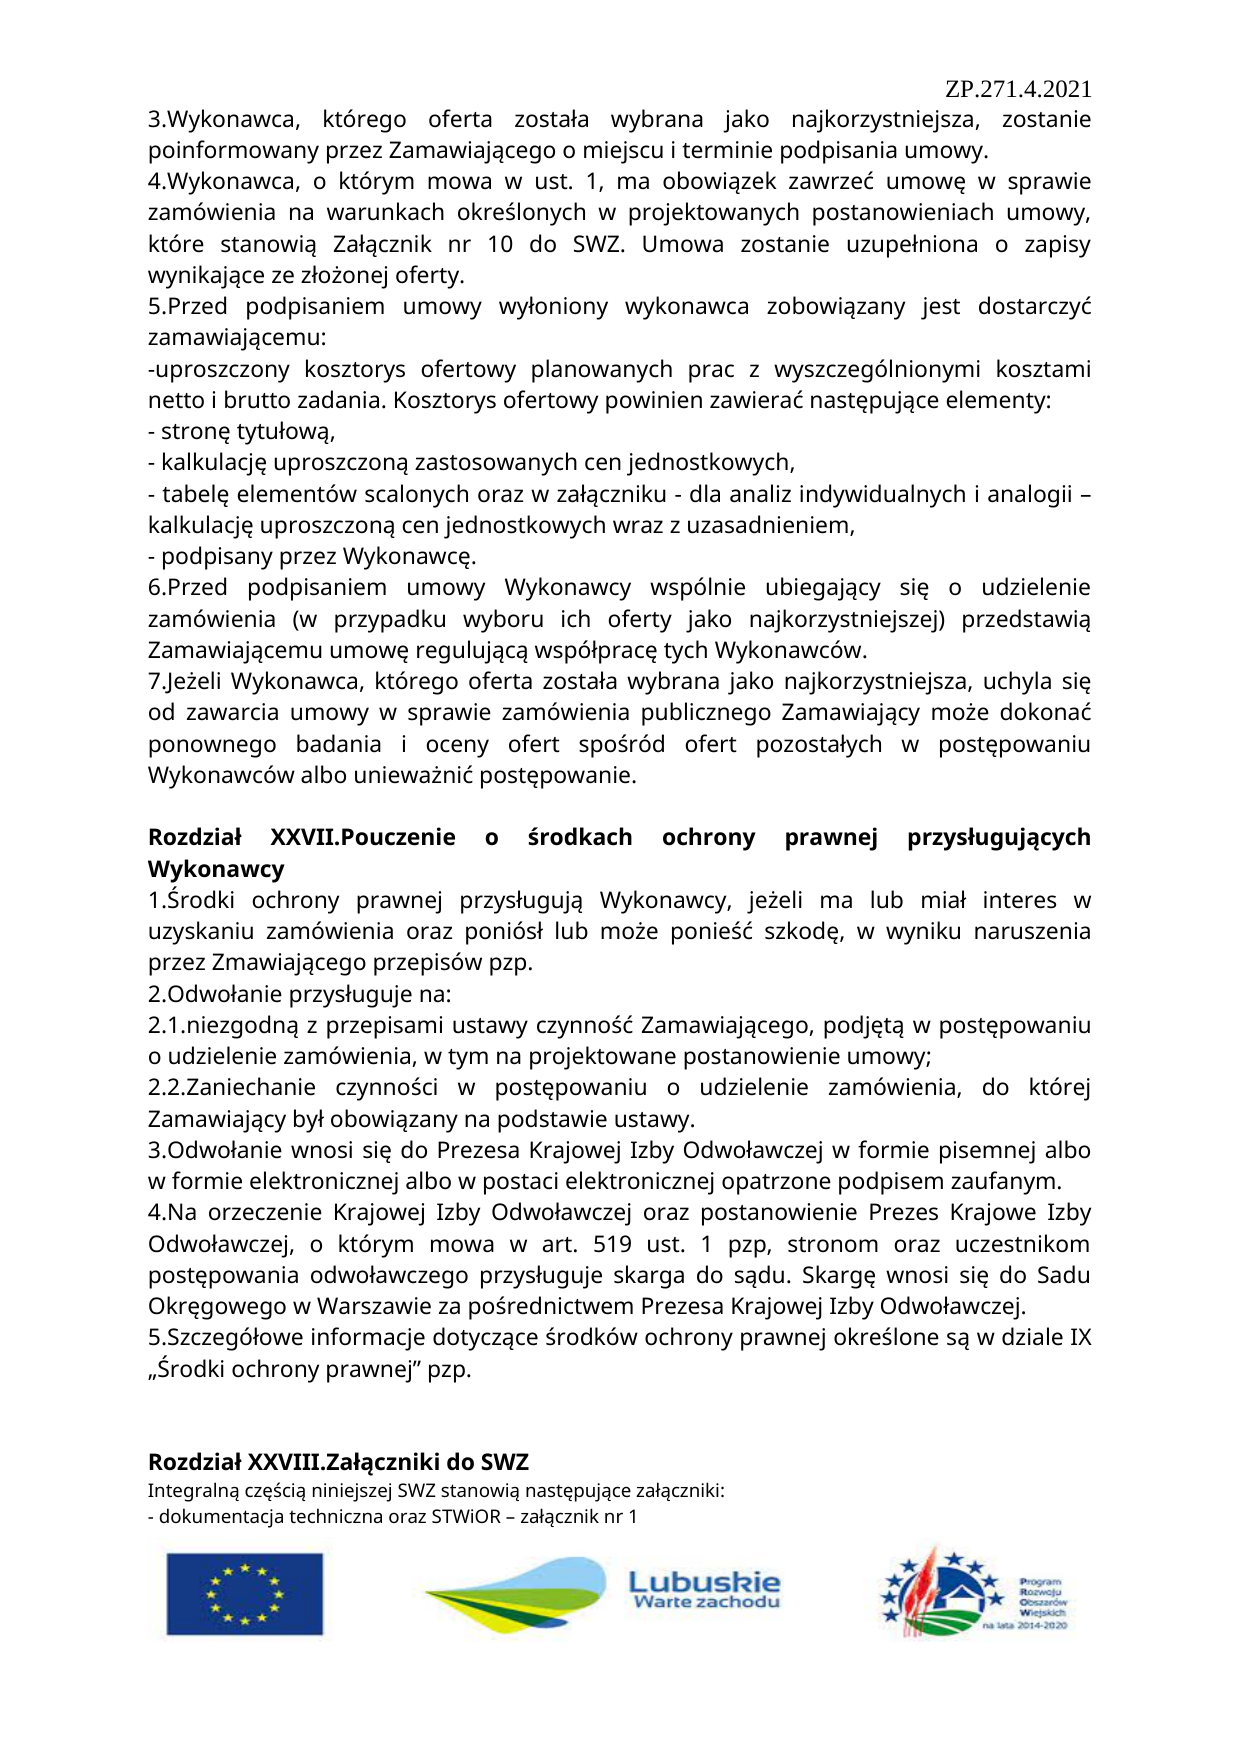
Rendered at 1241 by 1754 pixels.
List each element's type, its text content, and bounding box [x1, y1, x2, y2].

text 5.Szczegółowe informacje dotyczące środków ochrony prawnej określone są w dziale IX „Środki ochrony prawnej” pzp. [148, 1321, 1092, 1384]
text 2.2.Zaniechanie czynności w postępowaniu o udzielenie zamówienia, do której Zamawiający był obowiązany na podstawie ustawy. [148, 1071, 1092, 1134]
text 7.Jeżeli Wykonawca, którego oferta została wybrana jako najkorzystniejsza, uchyla się od zawarcia umowy w sprawie zamówienia publicznego Zamawiający może dokonać ponownego badania i oceny ofert spośród ofert pozostałych w postępowaniu Wykonawców albo unieważnić postępowanie. [148, 665, 1092, 790]
text 5.Przed podpisaniem umowy wyłoniony wykonawca zobowiązany jest dostarczyć zamawiającemu: [148, 290, 1092, 353]
picture [147, 1537, 1093, 1652]
text - tabelę elementów scalonych oraz w załączniku - dla analiz indywidualnych i analogii – kalkulację uproszczoną cen jednostkowych wraz z uzasadnieniem, [148, 478, 1092, 540]
text 6.Przed podpisaniem umowy Wykonawcy wspólnie ubiegający się o udzielenie zamówienia (w przypadku wyboru ich oferty jako najkorzystniejszej) przedstawią Zamawiającemu umowę regulującą współpracę tych Wykonawców. [148, 571, 1092, 665]
text 4.Wykonawca, o którym mowa w ust. 1, ma obowiązek zawrzeć umowę w sprawie zamówienia na warunkach określonych w projektowanych postanowieniach umowy, które stanowią Załącznik nr 10 do SWZ. Umowa zostanie uzupełniona o zapisy wynikające ze złożonej oferty. [148, 165, 1092, 290]
text Rozdział XXVII.Pouczenie o środkach ochrony prawnej przysługujących Wykonawcy [148, 821, 1092, 884]
text 3.Wykonawca, którego oferta została wybrana jako najkorzystniejsza, zostanie poinformowany przez Zamawiającego o miejscu i terminie podpisania umowy. [148, 103, 1092, 165]
text - stronę tytułową, [148, 415, 1092, 446]
text - kalkulację uproszczoną zastosowanych cen jednostkowych, [148, 446, 1092, 478]
text 1.Środki ochrony prawnej przysługują Wykonawcy, jeżeli ma lub miał interes w uzyskaniu zamówienia oraz poniósł lub może ponieść szkodę, w wyniku naruszenia przez Zmawiającego przepisów pzp. [148, 884, 1092, 978]
text 2.Odwołanie przysługuje na: [148, 978, 1092, 1009]
text -uproszczony kosztorys ofertowy planowanych prac z wyszczególnionymi kosztami netto i brutto zadania. Kosztorys ofertowy powinien zawierać następujące elementy: [148, 353, 1092, 415]
text - podpisany przez Wykonawcę. [148, 540, 1092, 571]
text 2.1.niezgodną z przepisami ustawy czynność Zamawiającego, podjętą w postępowaniu o udzielenie zamówienia, w tym na projektowane postanowienie umowy; [148, 1009, 1092, 1071]
text 4.Na orzeczenie Krajowej Izby Odwoławczej oraz postanowienie Prezes Krajowe Izby Odwoławczej, o którym mowa w art. 519 ust. 1 pzp, stronom oraz uczestnikom postępowania odwoławczego przysługuje skarga do sądu. Skargę wnosi się do Sadu Okręgowego w Warszawie za pośrednictwem Prezesa Krajowej Izby Odwoławczej. [148, 1196, 1092, 1321]
text Rozdział XXVIII.Załączniki do SWZ [148, 1446, 1092, 1478]
text - dokumentacja techniczna oraz STWiOR – załącznik nr 1 [148, 1503, 1092, 1529]
text Integralną częścią niniejszej SWZ stanowią następujące załączniki: [148, 1478, 1092, 1503]
text 3.Odwołanie wnosi się do Prezesa Krajowej Izby Odwoławczej w formie pisemnej albo w formie elektronicznej albo w postaci elektronicznej opatrzone podpisem zaufanym. [148, 1134, 1092, 1196]
